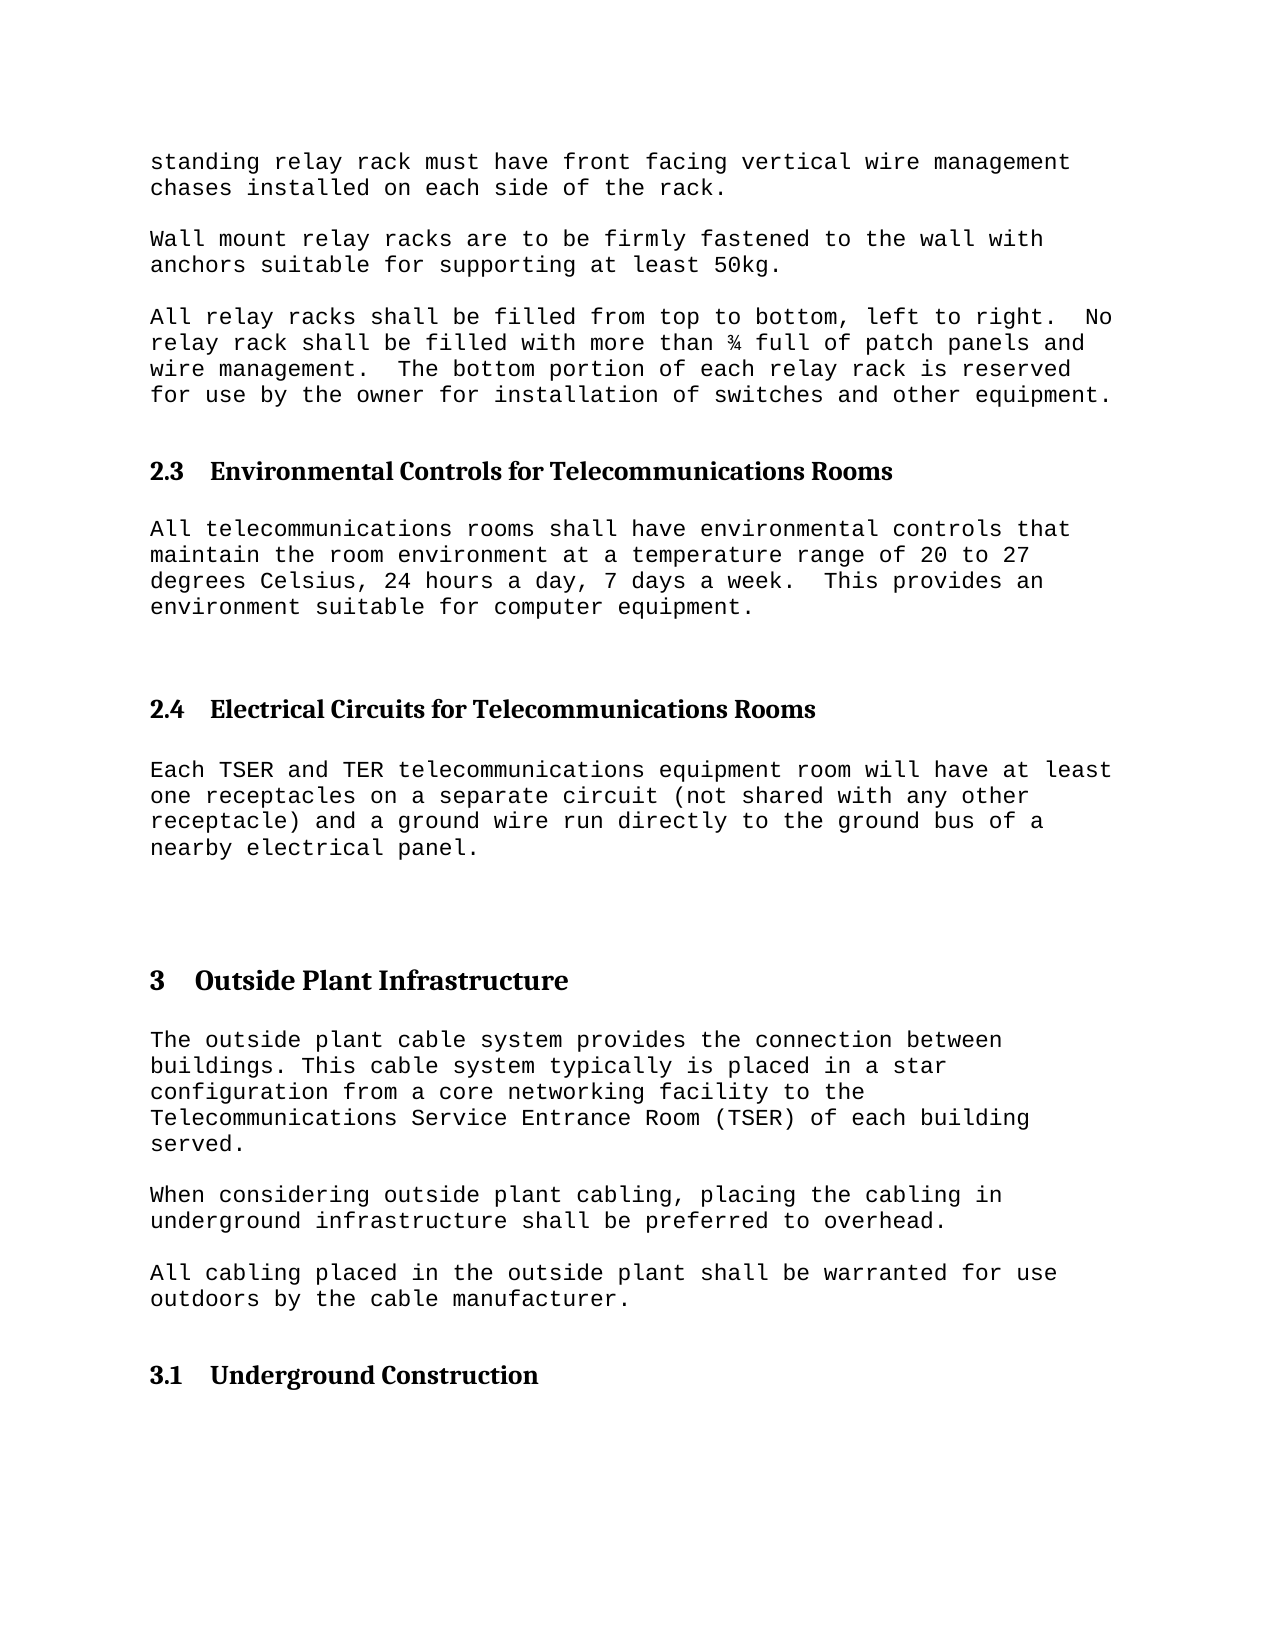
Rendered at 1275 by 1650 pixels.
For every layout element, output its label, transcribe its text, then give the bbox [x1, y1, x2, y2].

text Each TSER and TER telecommunications equipment room will have at least one receptacles on a separate circuit (not shared with any other receptacle) and a ground wire run directly to the ground bus of a nearby electrical panel. [150, 758, 1125, 862]
subtitle Electrical Circuits for Telecommunications Rooms [150, 694, 1125, 725]
text When considering outside plant cabling, placing the cabling in underground infrastructure shall be preferred to overhead. [150, 1184, 1125, 1236]
text All cabling placed in the outside plant shall be warranted for use outdoors by the cable manufacturer. [150, 1262, 1125, 1313]
text Wall mount relay racks are to be firmly fastened to the wall with anchors suitable for supporting at least 50kg. [150, 228, 1125, 280]
subtitle Environmental Controls for Telecommunications Rooms [150, 456, 1125, 487]
text All telecommunications rooms shall have environmental controls that maintain the room environment at a temperature range of 20 to 27 degrees Celsius, 24 hours a day, 7 days a week. This provides an environment suitable for computer equipment. [150, 518, 1125, 622]
subtitle Underground Construction [150, 1360, 1125, 1391]
text All relay racks shall be filled from top to bottom, left to right. No relay rack shall be filled with more than ¾ full of patch panels and wire management. The bottom portion of each relay rack is reserved for use by the owner for installation of switches and other equipment. [150, 306, 1125, 409]
subtitle Outside Plant Infrastructure [150, 964, 1125, 997]
text The outside plant cable system provides the connection between buildings. This cable system typically is placed in a star configuration from a core networking facility to the Telecommunications Service Entrance Room (TSER) of each building served. [150, 1028, 1125, 1158]
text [150, 150, 1125, 202]
